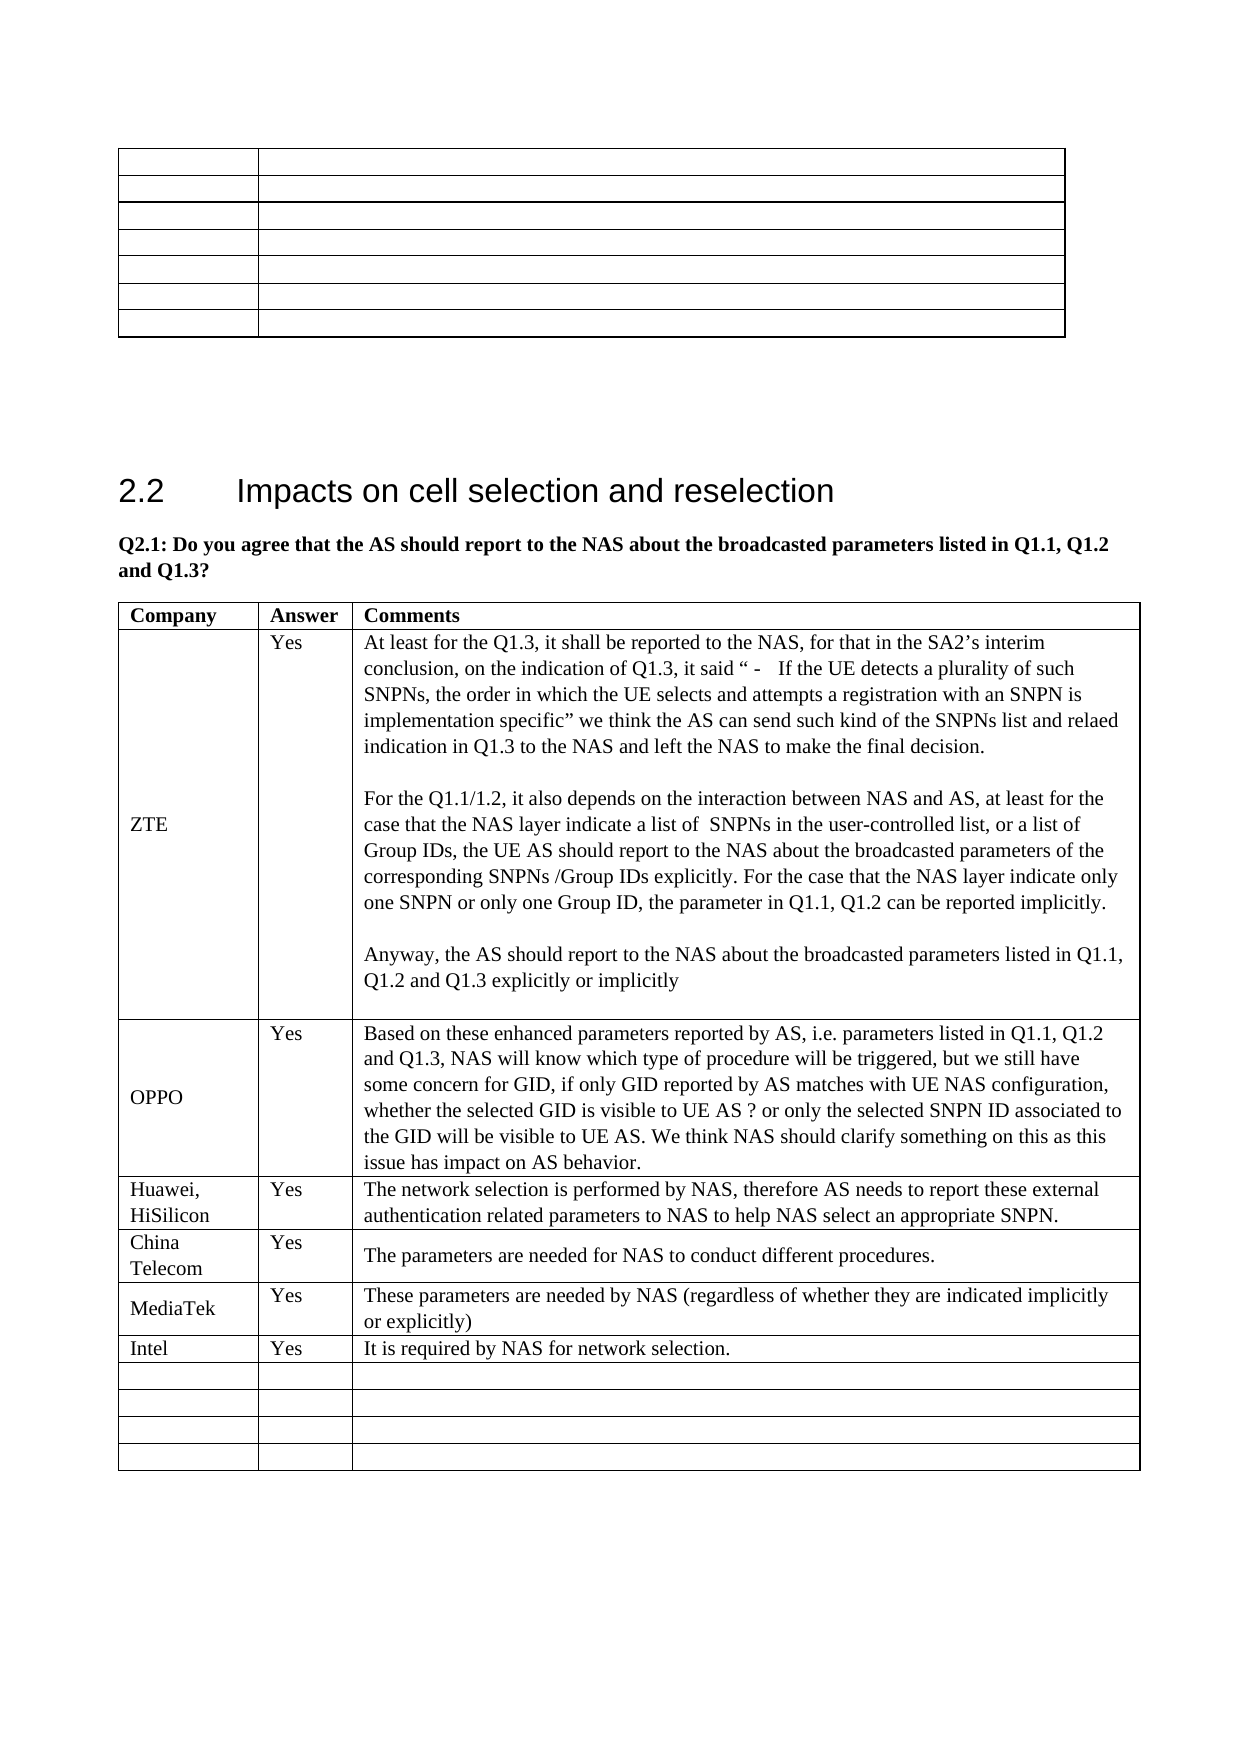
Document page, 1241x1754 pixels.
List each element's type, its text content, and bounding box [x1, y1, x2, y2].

table_cell [119, 256, 258, 282]
table_cell [119, 1417, 258, 1443]
table_cell [259, 1417, 352, 1443]
table_header Company [119, 603, 258, 629]
table_cell [119, 1363, 258, 1389]
table_cell It is required by NAS for network selection. [353, 1336, 1139, 1362]
table_cell [259, 284, 1064, 309]
table_cell [119, 176, 258, 201]
table_cell MediaTek [119, 1283, 258, 1335]
table_cell [259, 310, 1064, 336]
table_cell [119, 1444, 258, 1470]
table_cell [259, 203, 1064, 228]
table_cell [259, 1363, 352, 1389]
table_cell [259, 230, 1064, 255]
table_cell OPPO [119, 1020, 258, 1176]
table_cell [119, 230, 258, 255]
table_cell [259, 256, 1064, 282]
table_cell Yes [259, 1336, 352, 1362]
table_cell Yes [259, 1230, 352, 1282]
table_cell [353, 1417, 1139, 1443]
table_cell [259, 1390, 352, 1416]
table_cell Huawei, HiSilicon [119, 1177, 258, 1229]
table_cell These parameters are needed by NAS (regardless of whether they are indicated implicitly or explicitly) [353, 1283, 1139, 1335]
subtitle 2.2 Impacts on cell selection and reselection [118, 471, 1122, 510]
table_cell Yes [259, 1020, 352, 1176]
table_cell [259, 1444, 352, 1470]
table_cell Yes [259, 630, 352, 1019]
table_cell [353, 1444, 1139, 1470]
table_cell [119, 310, 258, 336]
table_cell [119, 1390, 258, 1416]
table_cell Intel [119, 1336, 258, 1362]
table_header Comments [353, 603, 1139, 629]
table_cell The network selection is performed by NAS, therefore AS needs to report these external authentication related parameters to NAS to help NAS select an appropriate SNPN. [353, 1177, 1139, 1229]
table_cell [353, 1390, 1139, 1416]
table_cell Yes [259, 1283, 352, 1335]
table_cell [119, 203, 258, 228]
table_header Answer [259, 603, 352, 629]
table_cell [353, 1363, 1139, 1389]
table_cell The parameters are needed for NAS to conduct different procedures. [353, 1230, 1139, 1282]
table_cell China Telecom [119, 1230, 258, 1282]
table_cell [259, 149, 1064, 174]
table_cell [259, 176, 1064, 201]
table_cell ZTE [119, 630, 258, 1019]
text Q2.1: Do you agree that the AS should report to the NAS about the broadcasted parameters listed in Q1.1, Q1.2 and Q1.3? [118, 532, 1122, 582]
table_cell At least for the Q1.3, it shall be reported to the NAS, for that in the SA2’s interim conclusion, on the indication of Q1.3, it said “ - If the UE detects a plurality of such SNPNs, the order in which the UE selects and attempts a registration with an SNPN is implementation specific” we think the AS can send such kind of the SNPNs list and relaed indication in Q1.3 to the NAS and left the NAS to make the final decision. For the Q1.1/1.2, it also depends on the interaction between NAS and AS, at least for the case that the NAS layer indicate a list of SNPNs in the user-controlled list, or a list of Group IDs, the UE AS should report to the NAS about the broadcasted parameters of the corresponding SNPNs /Group IDs explicitly. For the case that the NAS layer indicate only one SNPN or only one Group ID, the parameter in Q1.1, Q1.2 can be reported implicitly. Anyway, the AS should report to the NAS about the broadcasted parameters listed in Q1.1, Q1.2 and Q1.3 explicitly or implicitly [353, 630, 1139, 1019]
table_cell [119, 284, 258, 309]
table_cell Yes [259, 1177, 352, 1229]
table_cell [119, 149, 258, 174]
table_cell Based on these enhanced parameters reported by AS, i.e. parameters listed in Q1.1, Q1.2 and Q1.3, NAS will know which type of procedure will be triggered, but we still have some concern for GID, if only GID reported by AS matches with UE NAS configuration, whether the selected GID is visible to UE AS ? or only the selected SNPN ID associated to the GID will be visible to UE AS. We think NAS should clarify something on this as this issue has impact on AS behavior. [353, 1020, 1139, 1176]
